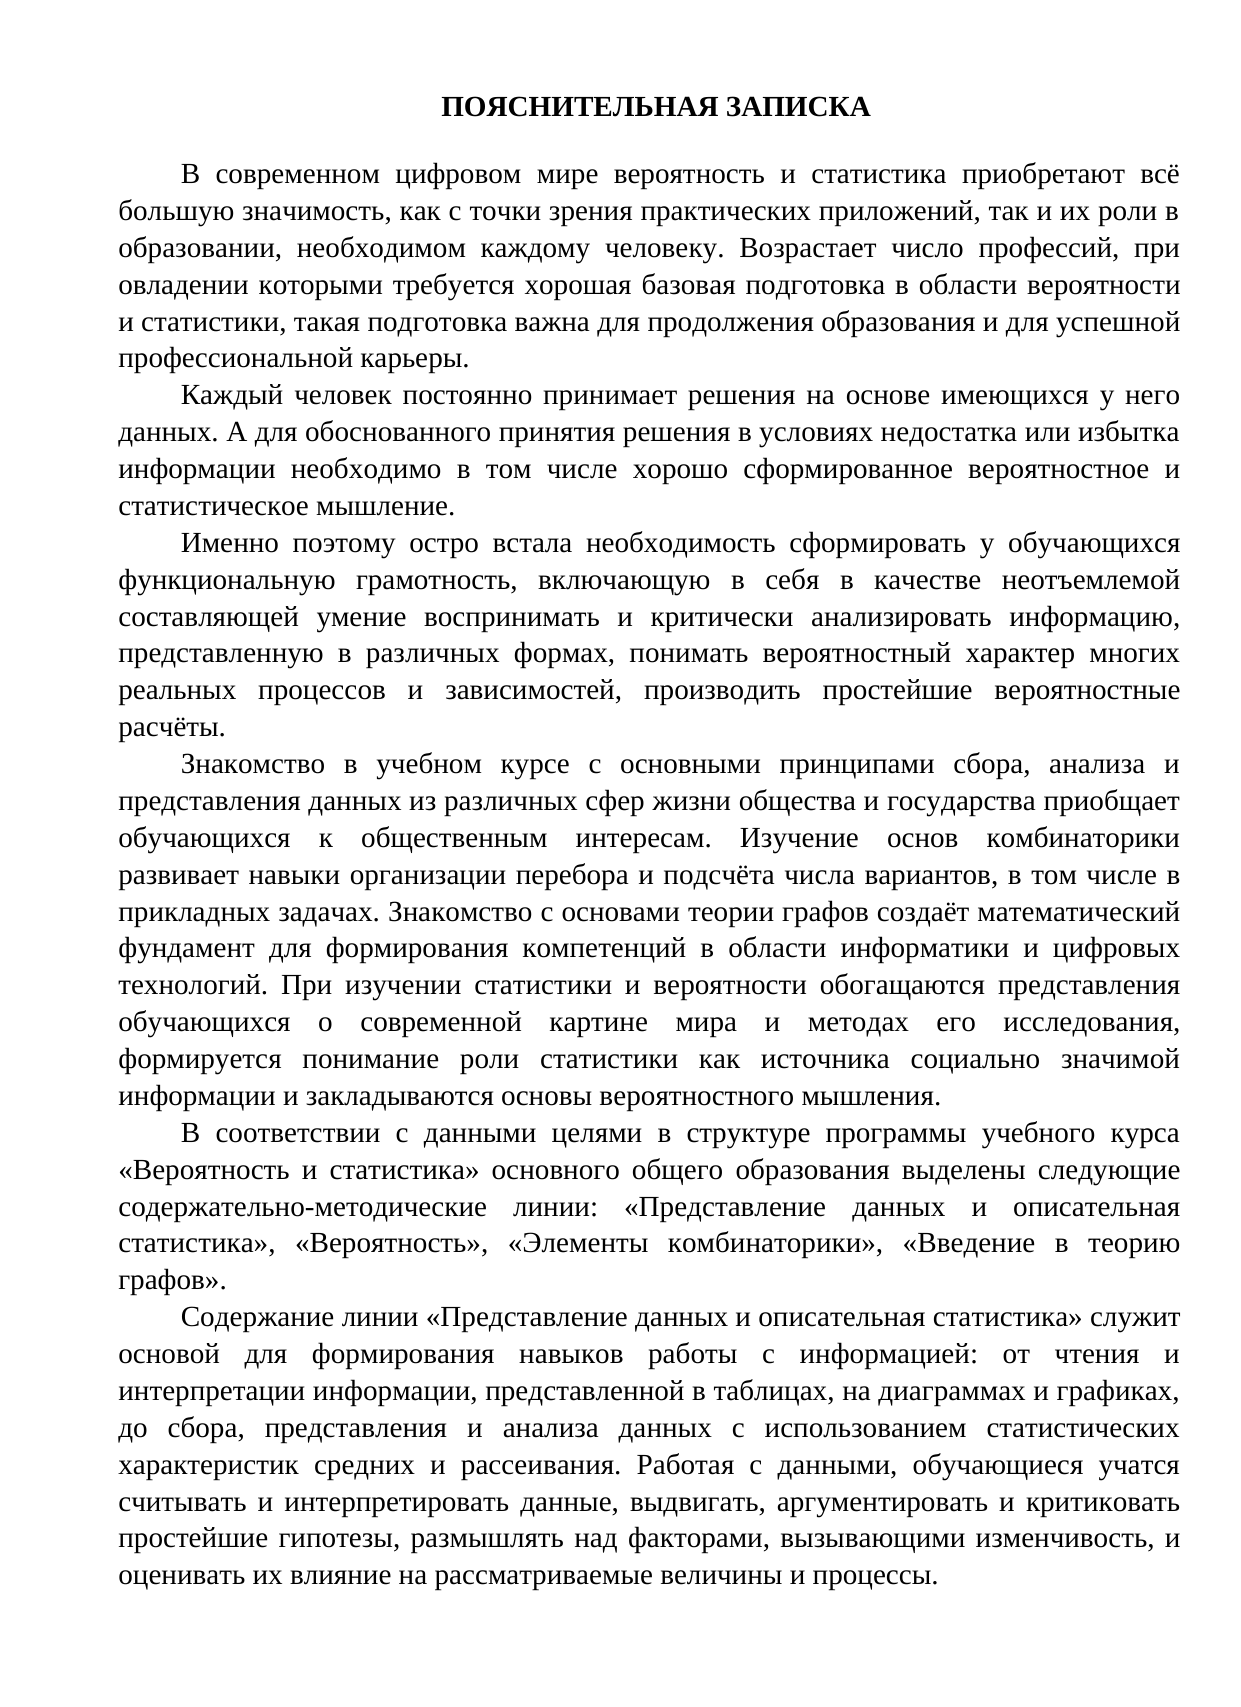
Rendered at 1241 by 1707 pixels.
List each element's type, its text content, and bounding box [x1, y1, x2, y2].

text Содержание линии «Представление данных и описательная статистика» служит основой для формирования навыков работы с информацией: от чтения и интерпретации информации, представленной в таблицах, на диаграммах и графиках, до сбора, представления и анализа данных с использованием статистических характеристик средних и рассеивания. Работая с данными, обучающиеся учатся считывать и интерпретировать данные, выдвигать, аргументировать и критиковать простейшие гипотезы, размышлять над факторами, вызывающими изменчивость, и оценивать их влияние на рассматриваемые величины и процессы. [118, 1299, 1181, 1591]
text В соответствии с данными целями в структуре программы учебного курса «Вероятность и статистика» основного общего образования выделены следующие содержательно-методические линии: «Представление данных и описательная статистика», «Вероятность», «Элементы комбинаторики», «Введение в теорию графов». [118, 1115, 1181, 1296]
text Знакомство в учебном курсе с основными принципами сбора, анализа и представления данных из различных сфер жизни общества и государства приобщает обучающихся к общественным интересам. Изучение основ комбинаторики развивает навыки организации перебора и подсчёта числа вариантов, в том числе в прикладных задачах. Знакомство с основами теории графов создаёт математический фундамент для формирования компетенций в области информатики и цифровых технологий. При изучении статистики и вероятности обогащаются представления обучающихся о современной картине мира и методах его исследования, формируется понимание роли статистики как источника социально значимой информации и закладываются основы вероятностного мышления. [118, 746, 1181, 1112]
text Именно поэтому остро встала необходимость сформировать у обучающихся функциональную грамотность, включающую в себя в качестве неотъемлемой составляющей умение воспринимать и критически анализировать информацию, представленную в различных формах, понимать вероятностный характер многих реальных процессов и зависимостей, производить простейшие вероятностные расчёты. [118, 525, 1181, 743]
text В современном цифровом мире вероятность и статистика приобретают всё большую значимость, как с точки зрения практических приложений, так и их роли в образовании, необходимом каждому человеку. Возрастает число профессий, при овладении которыми требуется хорошая базовая подготовка в области вероятности и статистики, такая подготовка важна для продолжения образования и для успешной профессиональной карьеры. [118, 156, 1181, 374]
text Каждый человек постоянно принимает решения на основе имеющихся у него данных. А для обоснованного принятия решения в условиях недостатка или избытка информации необходимо в том числе хорошо сформированное вероятностное и статистическое мышление. [118, 377, 1181, 522]
text ПОЯСНИТЕЛЬНАЯ ЗАПИСКА [131, 89, 1181, 122]
